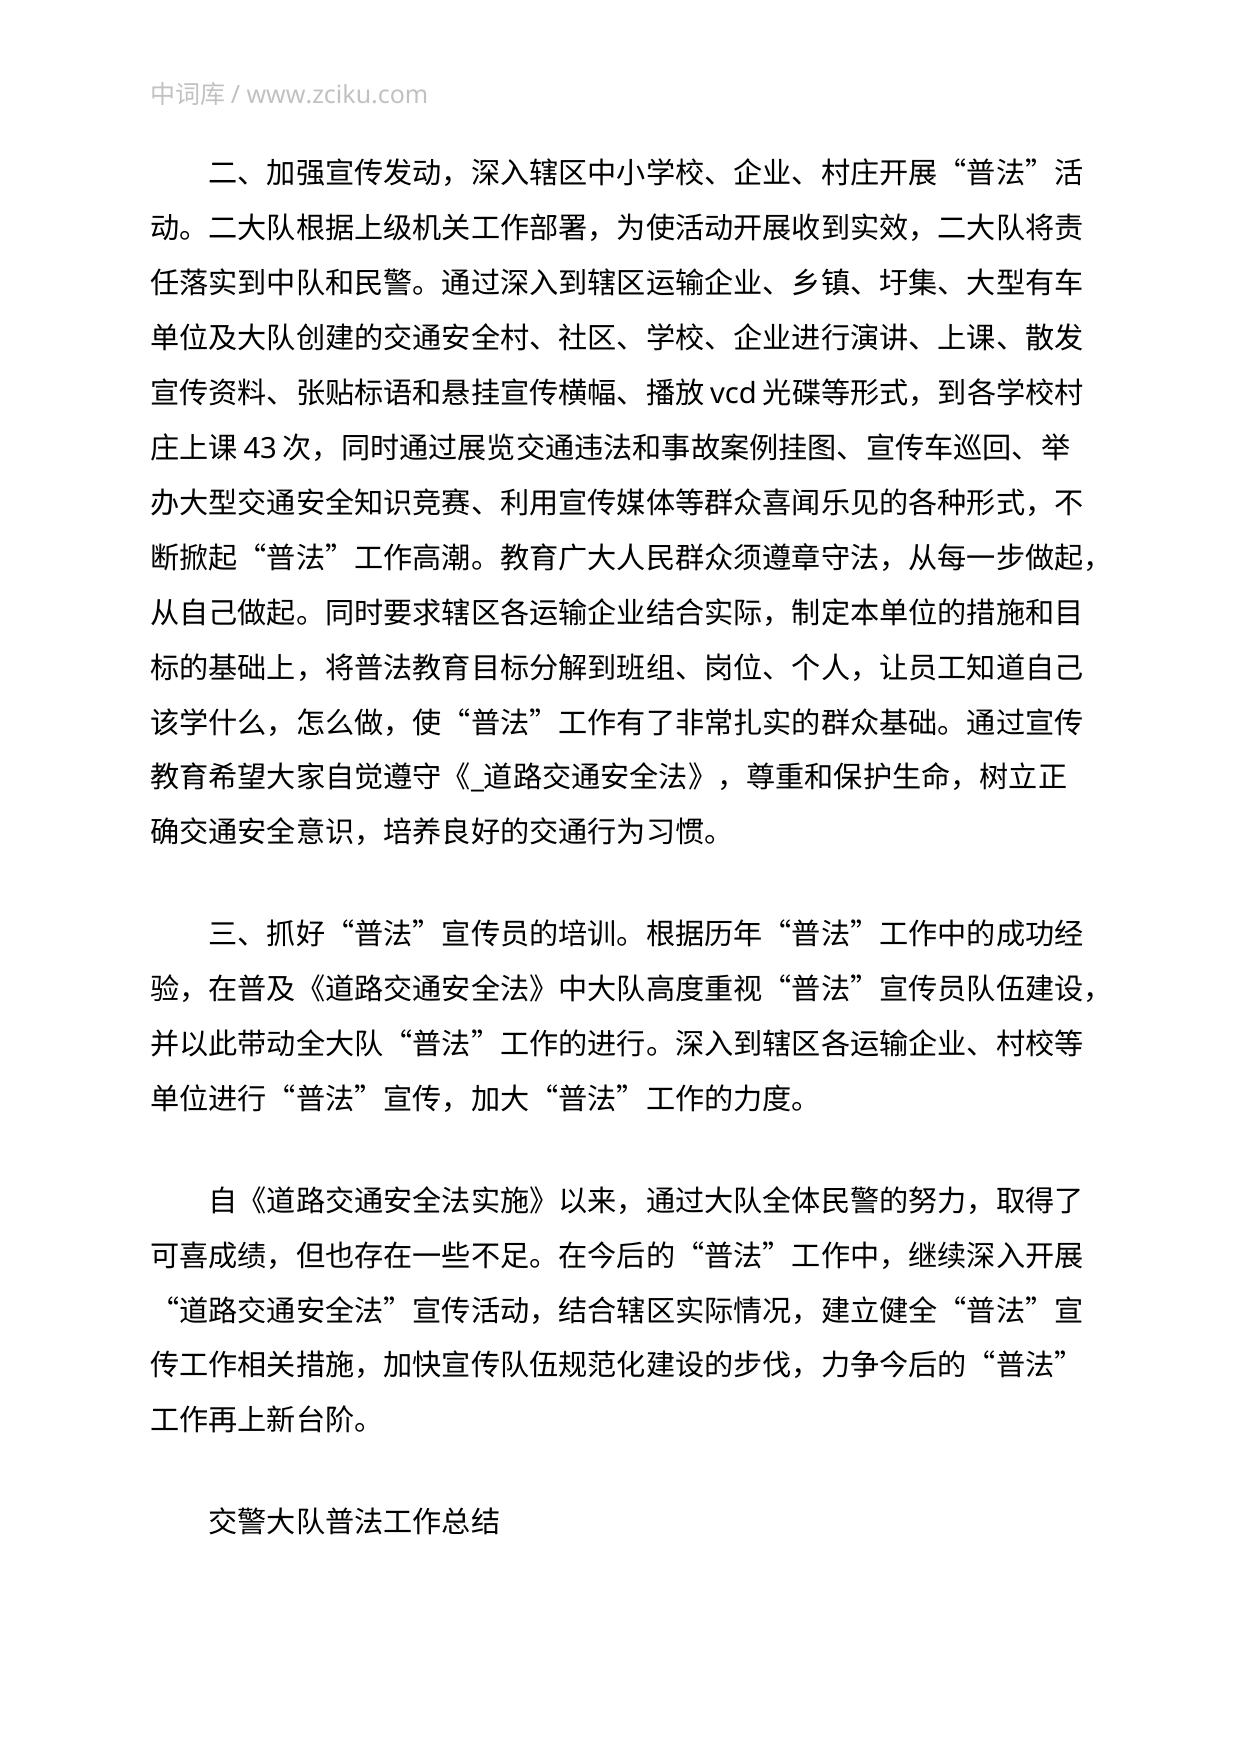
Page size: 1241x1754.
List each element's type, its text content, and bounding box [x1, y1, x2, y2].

text 二、加强宣传发动，深入辖区中小学校、企业、村庄开展“普法”活动。二大队根据上级机关工作部署，为使活动开展收到实效，二大队将责任落实到中队和民警。通过深入到辖区运输企业、乡镇、圩集、大型有车单位及大队创建的交通安全村、社区、学校、企业进行演讲、上课、散发宣传资料、张贴标语和悬挂宣传横幅、播放vcd光碟等形式，到各学校村庄上课43次，同时通过展览交通违法和事故案例挂图、宣传车巡回、举办大型交通安全知识竞赛、利用宣传媒体等群众喜闻乐见的各种形式，不断掀起“普法”工作高潮。教育广大人民群众须遵章守法，从每一步做起，从自己做起。同时要求辖区各运输企业结合实际，制定本单位的措施和目标的基础上，将普法教育目标分解到班组、岗位、个人，让员工知道自己该学什么，怎么做，使“普法”工作有了非常扎实的群众基础。通过宣传教育希望大家自觉遵守《_道路交通安全法》，尊重和保护生命，树立正确交通安全意识，培养良好的交通行为习惯。 [150, 150, 1090, 851]
text 交警大队普法工作总结 [150, 1499, 1090, 1541]
text 自《道路交通安全法实施》以来，通过大队全体民警的努力，取得了可喜成绩，但也存在一些不足。在今后的“普法”工作中，继续深入开展“道路交通安全法”宣传活动，结合辖区实际情况，建立健全“普法”宣传工作相关措施，加快宣传队伍规范化建设的步伐，力争今后的“普法”工作再上新台阶。 [150, 1177, 1090, 1439]
text 三、抓好“普法”宣传员的培训。根据历年“普法”工作中的成功经验，在普及《道路交通安全法》中大队高度重视“普法”宣传员队伍建设，并以此带动全大队“普法”工作的进行。深入到辖区各运输企业、村校等单位进行“普法”宣传，加大“普法”工作的力度。 [150, 911, 1090, 1118]
